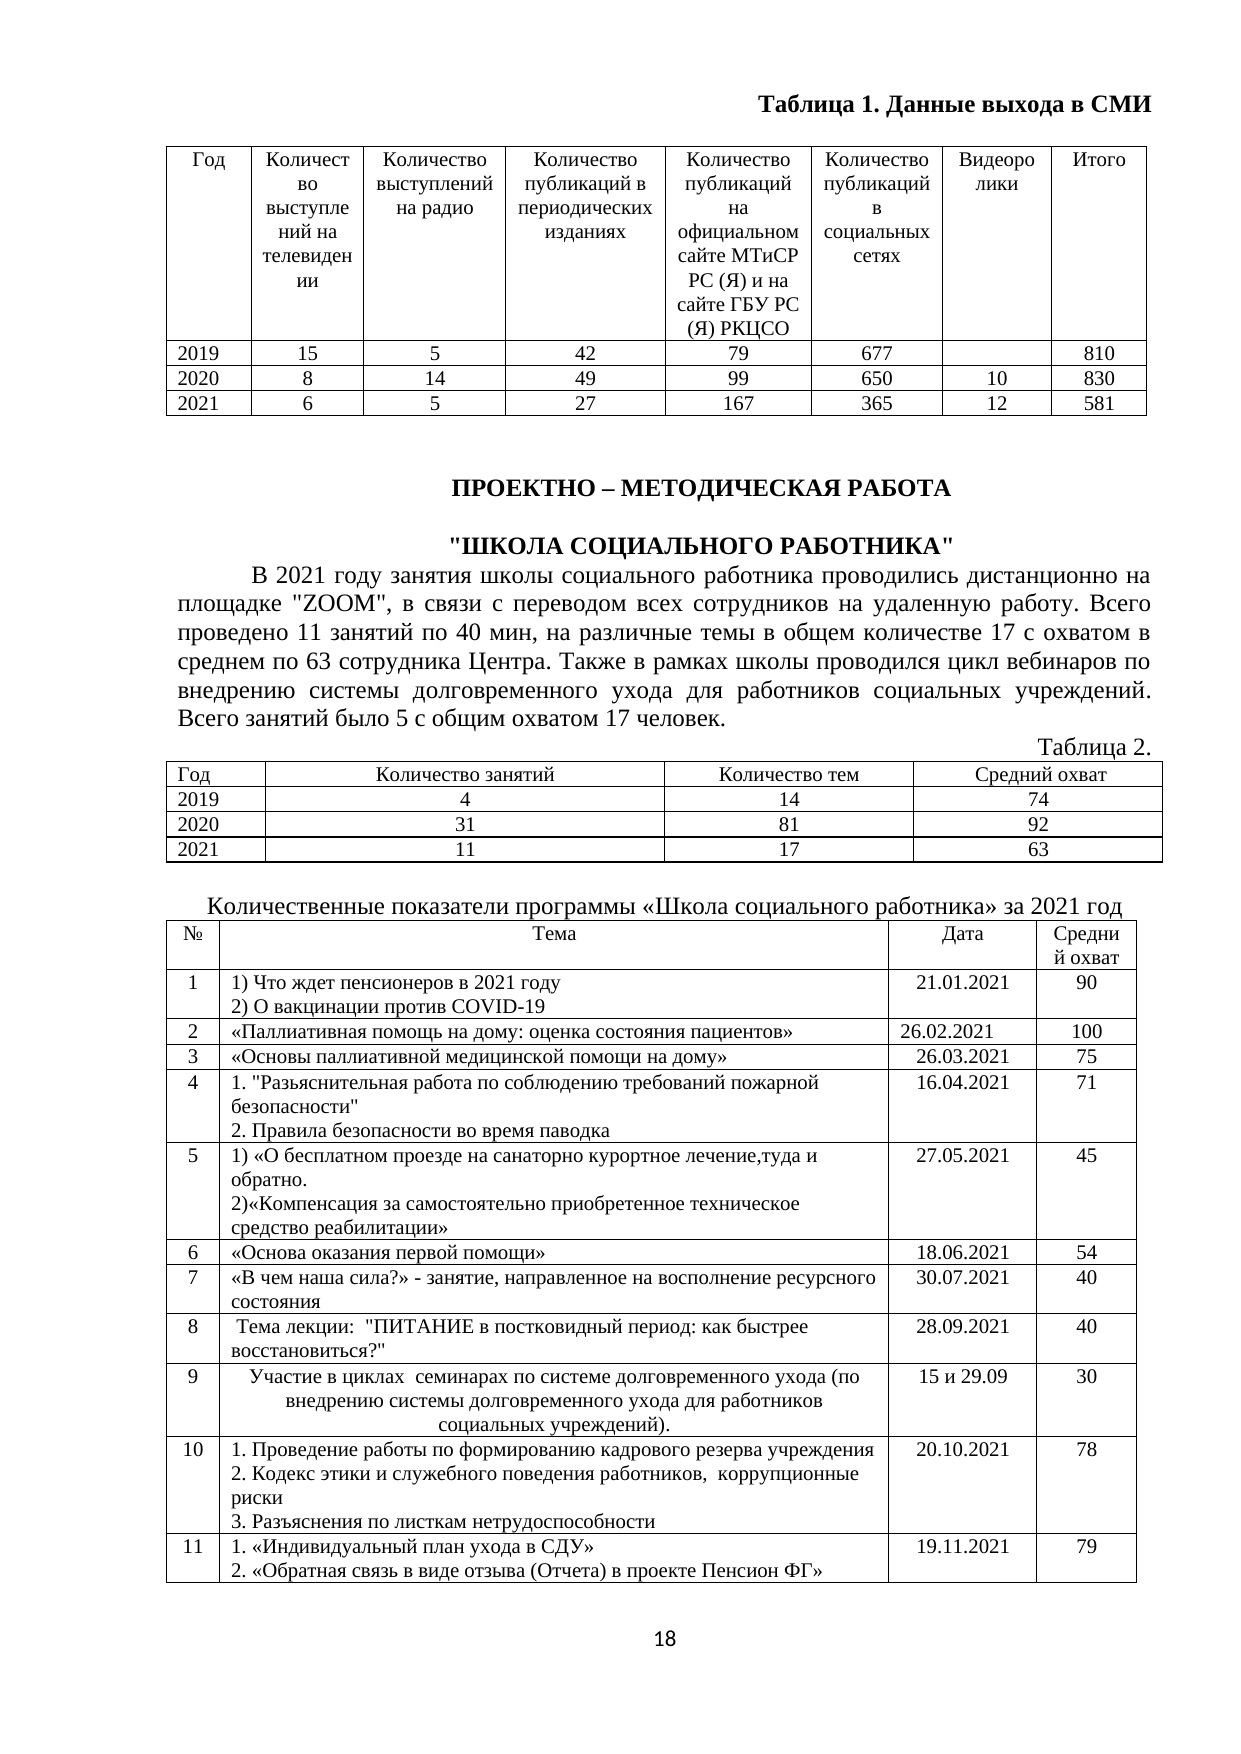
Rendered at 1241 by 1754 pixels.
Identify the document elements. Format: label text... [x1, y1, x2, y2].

table_cell 31 [266, 812, 664, 836]
table_cell 20.10.2021 [889, 1437, 1036, 1533]
table_cell 79 [1037, 1534, 1136, 1582]
table_cell 45 [1037, 1143, 1136, 1239]
table_cell 650 [812, 366, 942, 390]
table_cell Тема лекции: "ПИТАНИЕ в постковидный период: как быстрее восстановиться?" [220, 1314, 888, 1362]
table_cell 81 [665, 812, 913, 836]
table_cell 21.01.2021 [889, 970, 1036, 1018]
table_header Средний охват [914, 762, 1162, 786]
table_cell 49 [506, 366, 665, 390]
table_cell 14 [364, 366, 505, 390]
text Таблица 2. [177, 732, 1152, 761]
table_cell 4 [167, 1070, 219, 1142]
table_cell 5 [364, 391, 505, 415]
table_cell 4 [266, 787, 664, 811]
table_cell 30.07.2021 [889, 1265, 1036, 1313]
table_cell 1 [167, 970, 219, 1018]
table_cell 11 [167, 1534, 219, 1582]
table_header Итого [1052, 147, 1146, 340]
text Количественные показатели программы «Школа социального работника» за 2021 год [177, 891, 1152, 920]
table_cell 71 [1037, 1070, 1136, 1142]
table_cell 167 [666, 391, 811, 415]
text "ШКОЛА СОЦИАЛЬНОГО РАБОТНИКА" [177, 531, 1152, 560]
table_cell 63 [914, 838, 1162, 861]
table_cell 11 [266, 838, 664, 861]
table_cell 26.02.2021 [889, 1019, 1036, 1043]
table_cell 2021 [167, 838, 265, 861]
table_header Количество выступлений на радио [364, 147, 505, 340]
table_cell 2021 [167, 391, 251, 415]
table_header Количество публикаций в социальных сетях [812, 147, 942, 340]
table_cell «Паллиативная помощь на дому: оценка состояния пациентов» [220, 1019, 888, 1043]
table_cell 2020 [167, 812, 265, 836]
table_cell 40 [1037, 1314, 1136, 1362]
table_cell 2019 [167, 341, 251, 365]
table_cell 14 [665, 787, 913, 811]
table_cell «Основы паллиативной медицинской помощи на дому» [220, 1045, 888, 1068]
table_header Тема [220, 921, 888, 969]
table_cell 90 [1037, 970, 1136, 1018]
table_cell 18.06.2021 [889, 1240, 1036, 1264]
table_cell 15 и 29.09 [889, 1364, 1036, 1436]
table_cell 28.09.2021 [889, 1314, 1036, 1362]
table_cell 1. "Разьяснительная работа по соблюдению требований пожарной безопасности" 2. Правила безопасности во время паводка [220, 1070, 888, 1142]
table_header Количество публикаций в периодических изданиях [506, 147, 665, 340]
table_cell «Основа оказания первой помощи» [220, 1240, 888, 1264]
table_header Год [167, 147, 251, 340]
table_cell 8 [167, 1314, 219, 1362]
table_cell 27 [506, 391, 665, 415]
text Таблица 1. Данные выхода в СМИ [177, 89, 1152, 117]
table_cell 1. Проведение работы по формированию кадрового резерва учреждения 2. Кодекс этики и служебного поведения работников, коррупционные риски 3. Разъяснения по листкам нетрудоспособности [220, 1437, 888, 1533]
table_cell 16.04.2021 [889, 1070, 1036, 1142]
table_cell 54 [1037, 1240, 1136, 1264]
table_cell 42 [506, 341, 665, 365]
table_cell 75 [1037, 1045, 1136, 1068]
table_cell 677 [812, 341, 942, 365]
table_header № [167, 921, 219, 969]
table_cell 810 [1052, 341, 1146, 365]
table_cell 79 [666, 341, 811, 365]
table_cell 100 [1037, 1019, 1136, 1043]
table_cell 10 [943, 366, 1051, 390]
table_cell 92 [914, 812, 1162, 836]
table_cell 74 [914, 787, 1162, 811]
table_cell 19.11.2021 [889, 1534, 1036, 1582]
table_cell 2 [167, 1019, 219, 1043]
table_cell 26.03.2021 [889, 1045, 1036, 1068]
table_cell 1) Что ждет пенсионеров в 2021 году 2) О вакцинации против COVID-19 [220, 970, 888, 1018]
table_cell 581 [1052, 391, 1146, 415]
table_cell 365 [812, 391, 942, 415]
table_cell 1) «О бесплатном проезде на санаторно курортное лечение,туда и обратно. 2)«Компенсация за самостоятельно приобретенное техническое средство реабилитации» [220, 1143, 888, 1239]
table_cell 3 [167, 1045, 219, 1068]
table_cell 10 [167, 1437, 219, 1533]
table_header Видеоролики [943, 147, 1051, 340]
table_cell 78 [1037, 1437, 1136, 1533]
table_cell 15 [252, 341, 363, 365]
table_cell 27.05.2021 [889, 1143, 1036, 1239]
table_header Количество занятий [266, 762, 664, 786]
table_cell 9 [167, 1364, 219, 1436]
table_cell 7 [167, 1265, 219, 1313]
table_cell 12 [943, 391, 1051, 415]
table_cell 6 [167, 1240, 219, 1264]
table_cell 6 [252, 391, 363, 415]
table_header Количество выступлений на телевидении [252, 147, 363, 340]
table_header Год [167, 762, 265, 786]
table_cell 40 [1037, 1265, 1136, 1313]
table_cell 1. «Индивидуальный план ухода в СДУ» 2. «Обратная связь в виде отзыва (Отчета) в проекте Пенсион ФГ» [220, 1534, 888, 1582]
text В 2021 году занятия школы социального работника проводились дистанционно на площадке "ZOOM", в связи с переводом всех сотрудников на удаленную работу. Всего проведено 11 занятий по 40 мин, на различные темы в общем количестве 17 с охватом в среднем по 63 сотрудника Центра. Также в рамках школы проводился цикл вебинаров по внедрению системы долговременного ухода для работников социальных учреждений. Всего занятий было 5 с общим охватом 17 человек. [177, 560, 1152, 732]
table_cell 30 [1037, 1364, 1136, 1436]
table_cell 2020 [167, 366, 251, 390]
table_header Количество тем [665, 762, 913, 786]
table_cell 5 [364, 341, 505, 365]
table_cell [943, 341, 1051, 365]
table_cell 17 [665, 838, 913, 861]
table_cell Участие в циклах семинарах по системе долговременного ухода (по внедрению системы долговременного ухода для работников социальных учреждений). [220, 1364, 888, 1436]
table_header Средний охват [1037, 921, 1136, 969]
table_cell 8 [252, 366, 363, 390]
table_header Дата [889, 921, 1036, 969]
table_cell 2019 [167, 787, 265, 811]
table_cell 5 [167, 1143, 219, 1239]
table_header Количество публикаций на официальном сайте МТиСР РС (Я) и на сайте ГБУ РС (Я) РКЦСО [666, 147, 811, 340]
table_cell 99 [666, 366, 811, 390]
text ПРОЕКТНО – МЕТОДИЧЕСКАЯ РАБОТА [177, 473, 1152, 502]
table_cell 830 [1052, 366, 1146, 390]
table_cell «В чем наша сила?» - занятие, направленное на восполнение ресурсного состояния [220, 1265, 888, 1313]
